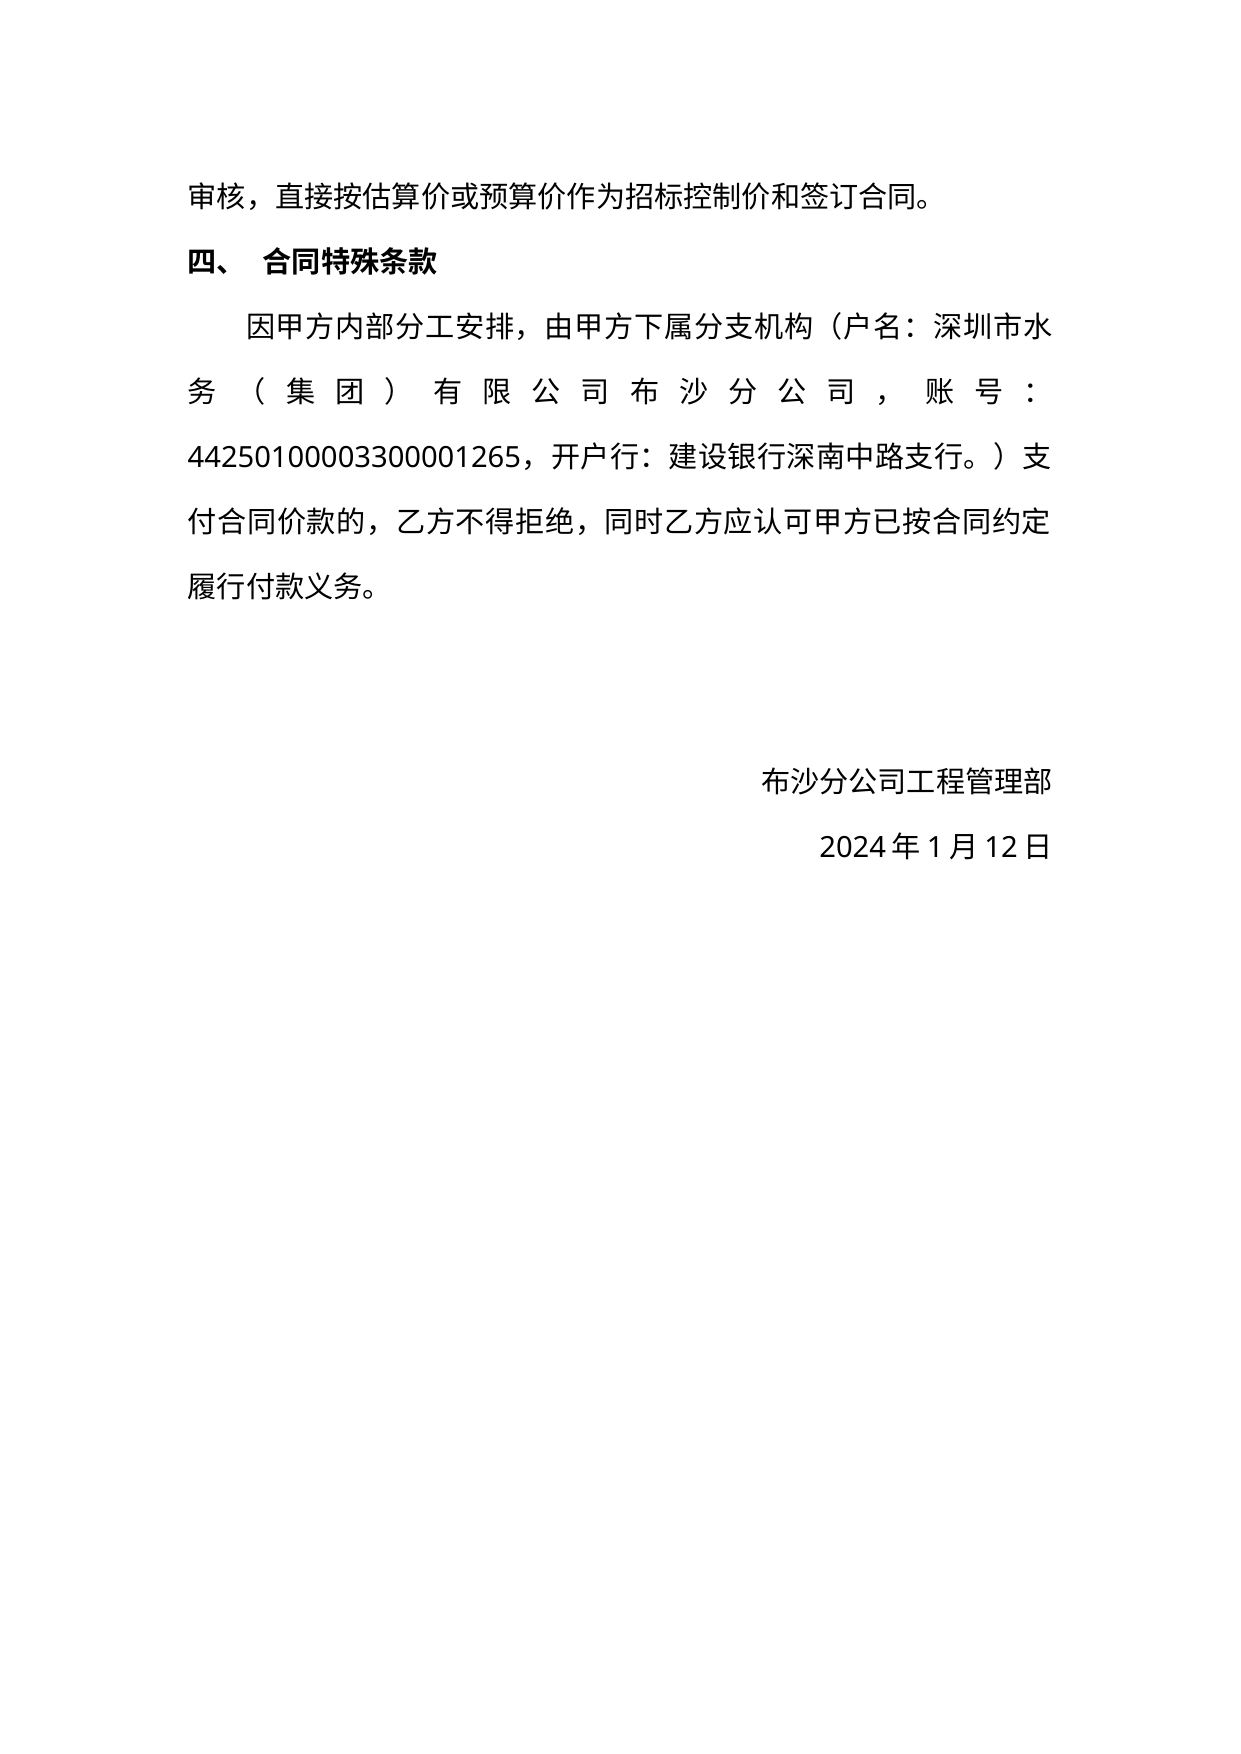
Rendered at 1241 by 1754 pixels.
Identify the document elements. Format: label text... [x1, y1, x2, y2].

text 因甲方内部分工安排，由甲方下属分支机构（户名：深圳市水务（集团）有限公司布沙分公司，账号：44250100003300001265，开户行：建设银行深南中路支行。）支付合同价款的，乙方不得拒绝，同时乙方应认可甲方已按合同约定履行付款义务。 [187, 292, 1052, 617]
text 布沙分公司工程管理部 [231, 747, 1052, 812]
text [187, 162, 1052, 227]
list 合同特殊条款 [187, 227, 1052, 292]
text 2024年1月12日 [231, 812, 1052, 877]
